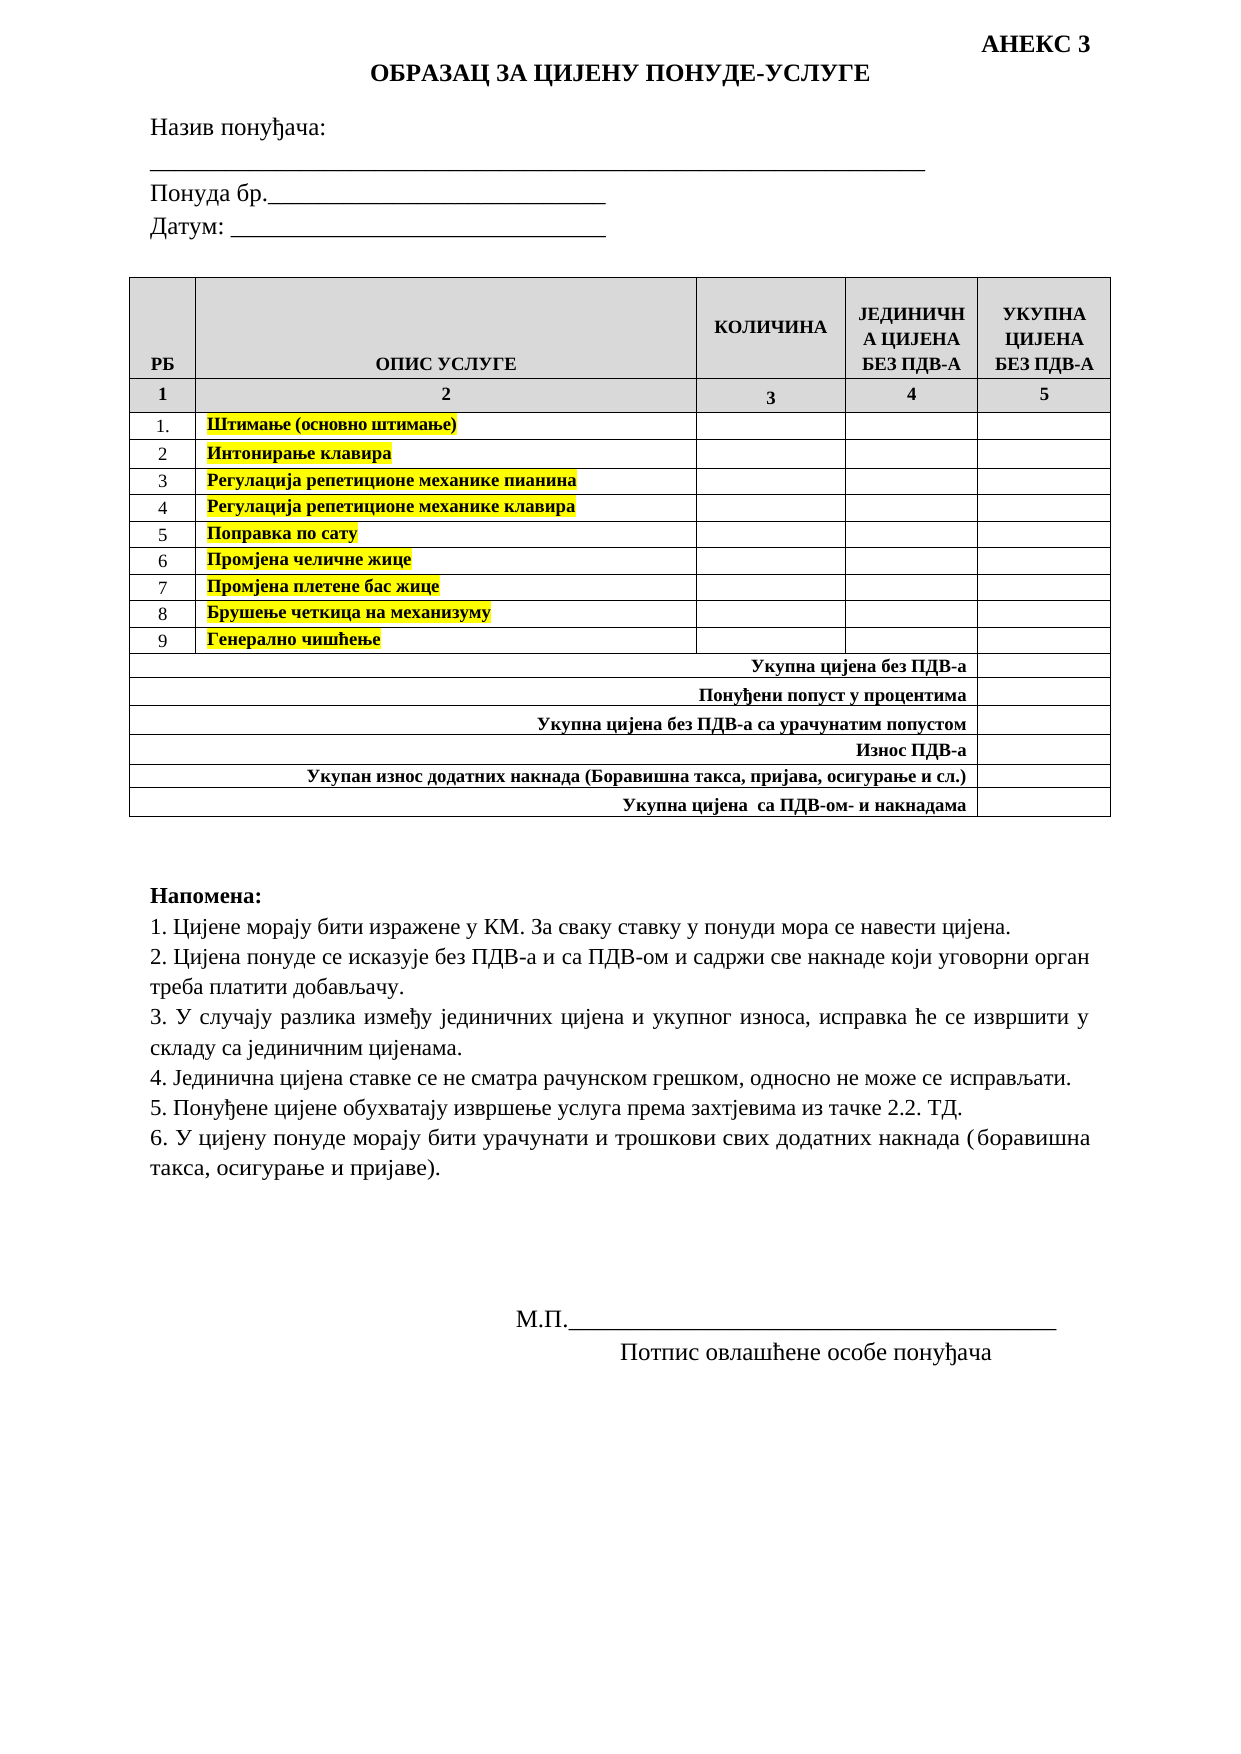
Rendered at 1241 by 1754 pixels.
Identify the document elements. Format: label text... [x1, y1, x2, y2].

text 4. Јединична цијена ставке се не сматра рачунском грешком, односно не може се исправљати. [150, 1064, 1090, 1090]
table_cell [978, 678, 1110, 705]
text 6. У цијену понуде морају бити урачунати и трошкови свих додатних накнада (боравишна такса, осигурање и пријаве). [150, 1124, 1090, 1181]
table_cell Промјена челичне жице [196, 548, 696, 574]
table_cell 4 [130, 495, 195, 521]
table_cell [697, 413, 845, 439]
text Потпис овлашћене особе понуђача [239, 1337, 1005, 1366]
table_cell [846, 628, 977, 653]
table_cell Генерално чишћење [196, 628, 696, 653]
table_cell 8 [130, 601, 195, 627]
table_cell 2 [130, 440, 195, 467]
table_cell [978, 522, 1110, 547]
text 3. У случају разлика између јединичних цијена и укупног износа, исправка ће се извршити у складу са јединичним цијенама. [150, 1003, 1090, 1060]
text Датум: ______________________________ [150, 211, 1005, 240]
table_cell [978, 654, 1110, 677]
table_cell Укупна цијена са ПДВ-ом- и накнадама [130, 788, 977, 816]
table_cell [846, 575, 977, 600]
table_cell [978, 440, 1110, 467]
table_cell 2 [196, 379, 696, 412]
table_cell 5 [130, 522, 195, 547]
text 2. Цијена понуде се исказује без ПДВ-а и са ПДВ-ом и садржи све накнаде који уговорни орган треба платити добављачу. [150, 943, 1090, 999]
table_cell [846, 495, 977, 521]
table_cell [697, 522, 845, 547]
table_cell Укупна цијена без ПДВ-а [130, 654, 977, 677]
table_cell 7 [130, 575, 195, 600]
text 1. Цијене морају бити изражене у КМ. За сваку ставку у понуди мора се навести цијена. [150, 913, 1090, 939]
table_header количина [697, 278, 845, 378]
text 5. Понуђене цијене обухватају извршење услуга према захтјевима из тачке 2.2. ТД. [150, 1094, 1090, 1120]
subtitle АНЕКС 3 [150, 29, 1090, 58]
table_header РБ [130, 278, 195, 378]
table_cell 3 [697, 379, 845, 412]
table_cell [978, 575, 1110, 600]
table_cell 4 [846, 379, 977, 412]
table_cell [697, 628, 845, 653]
text Понуда бр.___________________________ [150, 178, 1090, 207]
text ОБРАЗАЦ ЗА ЦИЈЕНУ ПОНУДЕ-УСЛУГЕ [150, 58, 1090, 87]
table_cell [978, 788, 1110, 816]
table_cell [697, 601, 845, 627]
table_cell [697, 440, 845, 467]
table_cell Укупан износ додатних накнада (Боравишна такса, пријава, осигурање и сл.) [130, 765, 977, 787]
table_cell Понуђени попуст у процентима [130, 678, 977, 705]
table_cell 3 [130, 469, 195, 494]
table_cell [978, 601, 1110, 627]
table_cell Регулација репетиционе механике клавира [196, 495, 696, 521]
table_cell [978, 495, 1110, 521]
table_cell [846, 440, 977, 467]
table_cell Промјена плетене бас жице [196, 575, 696, 600]
table_cell 6 [130, 548, 195, 574]
table_cell [978, 706, 1110, 734]
table_cell 5 [978, 379, 1110, 412]
table_cell [697, 495, 845, 521]
text Назив понуђача: ______________________________________________________________ [150, 112, 1090, 174]
table_cell 1 [130, 379, 195, 412]
table_cell Интонирање клавира [196, 440, 696, 467]
table_cell Регулација репетиционе механике пианина [196, 469, 696, 494]
text Напомена: [150, 883, 1090, 909]
table_header УКУПНА ЦИЈЕНА БЕЗ ПДВ-А [978, 278, 1110, 378]
table_cell 1. [130, 413, 195, 439]
table_header ОПИС УСЛУГЕ [196, 278, 696, 378]
table_cell [697, 469, 845, 494]
table_cell [978, 735, 1110, 764]
table_cell [978, 548, 1110, 574]
table_cell [978, 628, 1110, 653]
table_cell [978, 469, 1110, 494]
table_cell Брушење четкица на механизуму [196, 601, 696, 627]
table_cell [697, 548, 845, 574]
table_cell [846, 601, 977, 627]
table_cell [846, 522, 977, 547]
table_cell [846, 413, 977, 439]
table_cell [846, 469, 977, 494]
table_cell Поправка по сату [196, 522, 696, 547]
table_cell [978, 765, 1110, 787]
text М.П._______________________________________ [516, 1304, 1090, 1332]
table_cell Штимање (основно штимање) [196, 413, 696, 439]
table_cell Износ ПДВ-а [130, 735, 977, 764]
table_cell [978, 413, 1110, 439]
table_cell [697, 575, 845, 600]
table_header једИНИЧНА ЦИЈЕНА БЕЗ пдв-А [846, 278, 977, 378]
table_cell 9 [130, 628, 195, 653]
table_cell [846, 548, 977, 574]
table_cell Укупна цијена без ПДВ-а са урачунатим попустом [130, 706, 977, 734]
